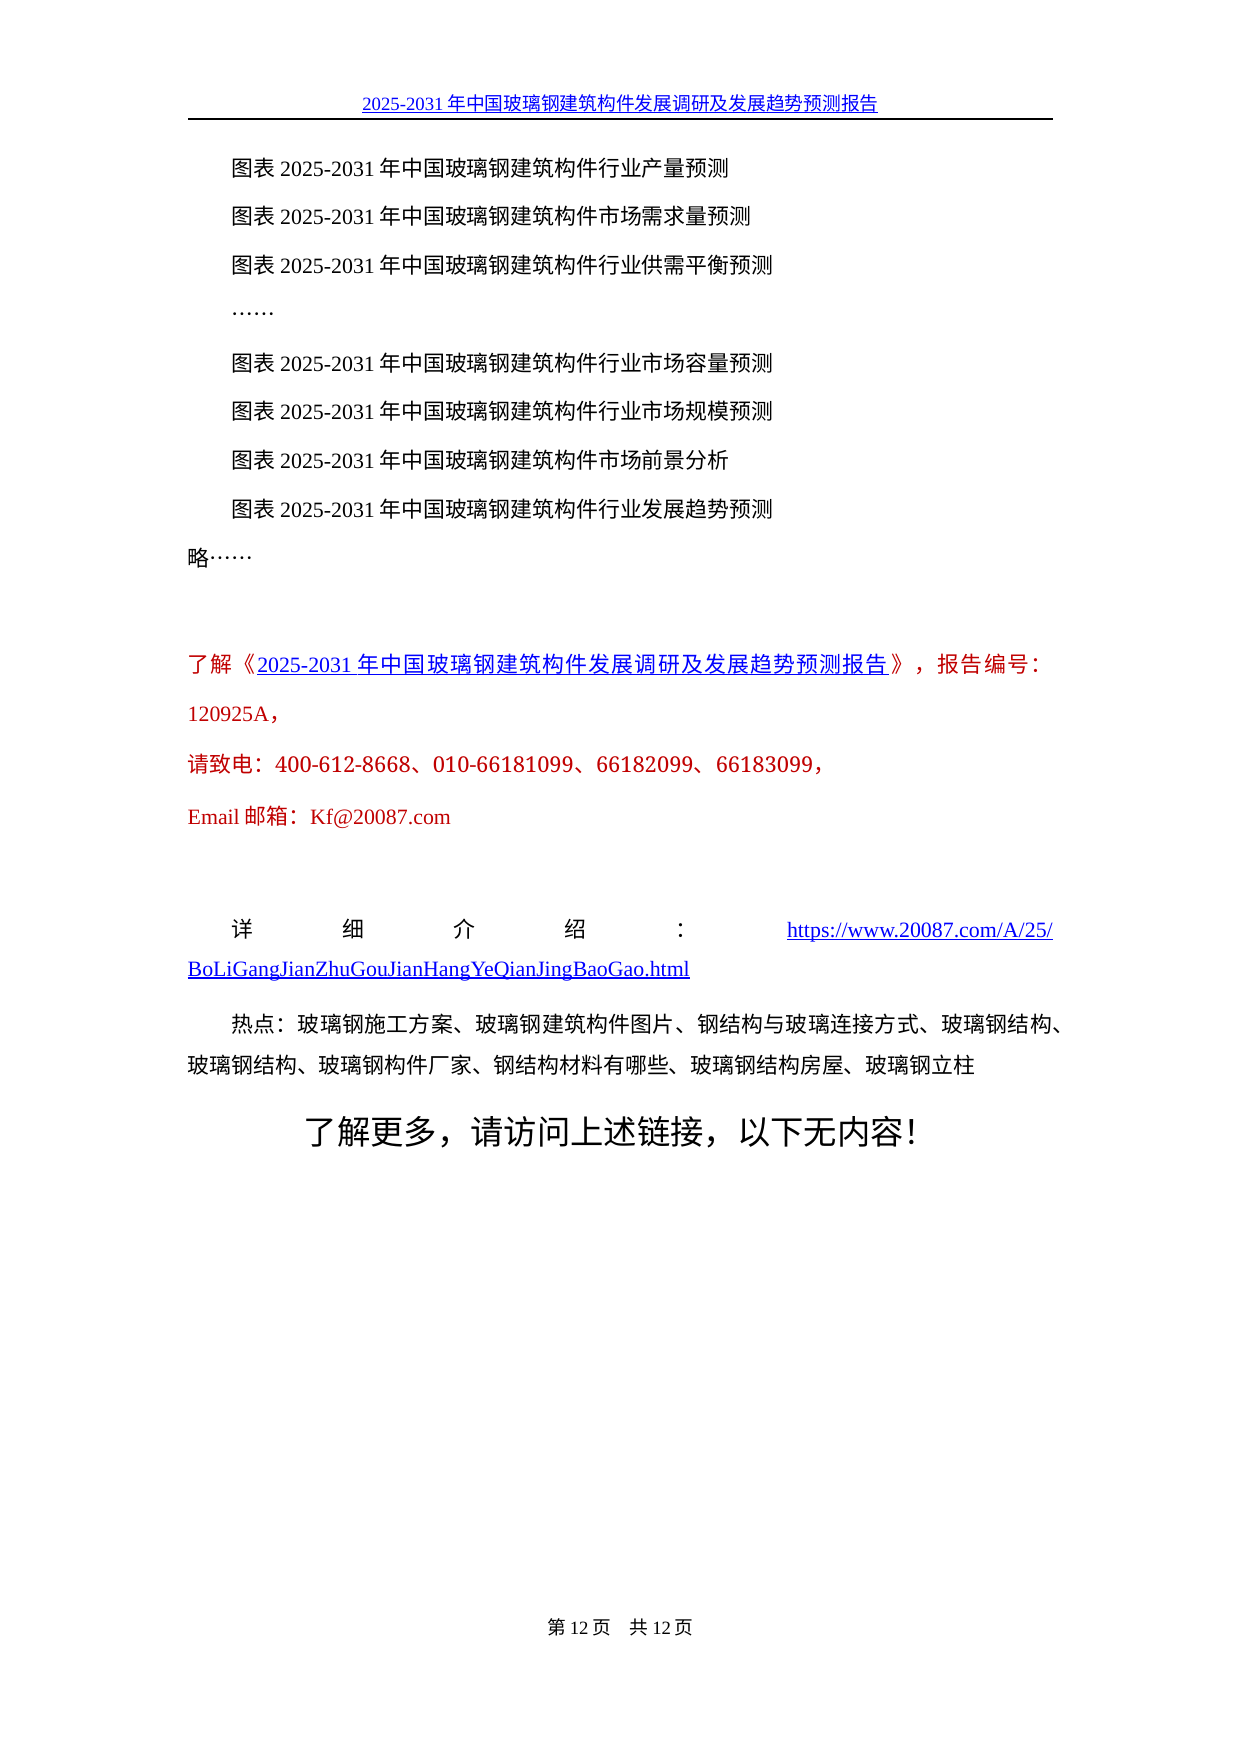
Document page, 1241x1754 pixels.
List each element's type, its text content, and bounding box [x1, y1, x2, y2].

text 了解《2025-2031年中国玻璃钢建筑构件发展调研及发展趋势预测报告》，报告编号：120925A， [187, 647, 1053, 728]
text 详细介绍：https://www.20087.com/A/25/BoLiGangJianZhuGouJianHangYeQianJingBaoGao.html [187, 911, 1053, 984]
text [187, 150, 1053, 573]
text 热点：玻璃钢施工方案、玻璃钢建筑构件图片、钢结构与玻璃连接方式、玻璃钢结构、玻璃钢结构、玻璃钢构件厂家、钢结构材料有哪些、玻璃钢结构房屋、玻璃钢立柱 [187, 1007, 1053, 1080]
text Email邮箱：Kf@20087.com [187, 798, 1053, 831]
text 请致电：400-612-8668、010-66181099、66182099、66183099， [187, 747, 1053, 779]
title 了解更多，请访问上述链接，以下无内容！ [187, 1098, 1053, 1163]
